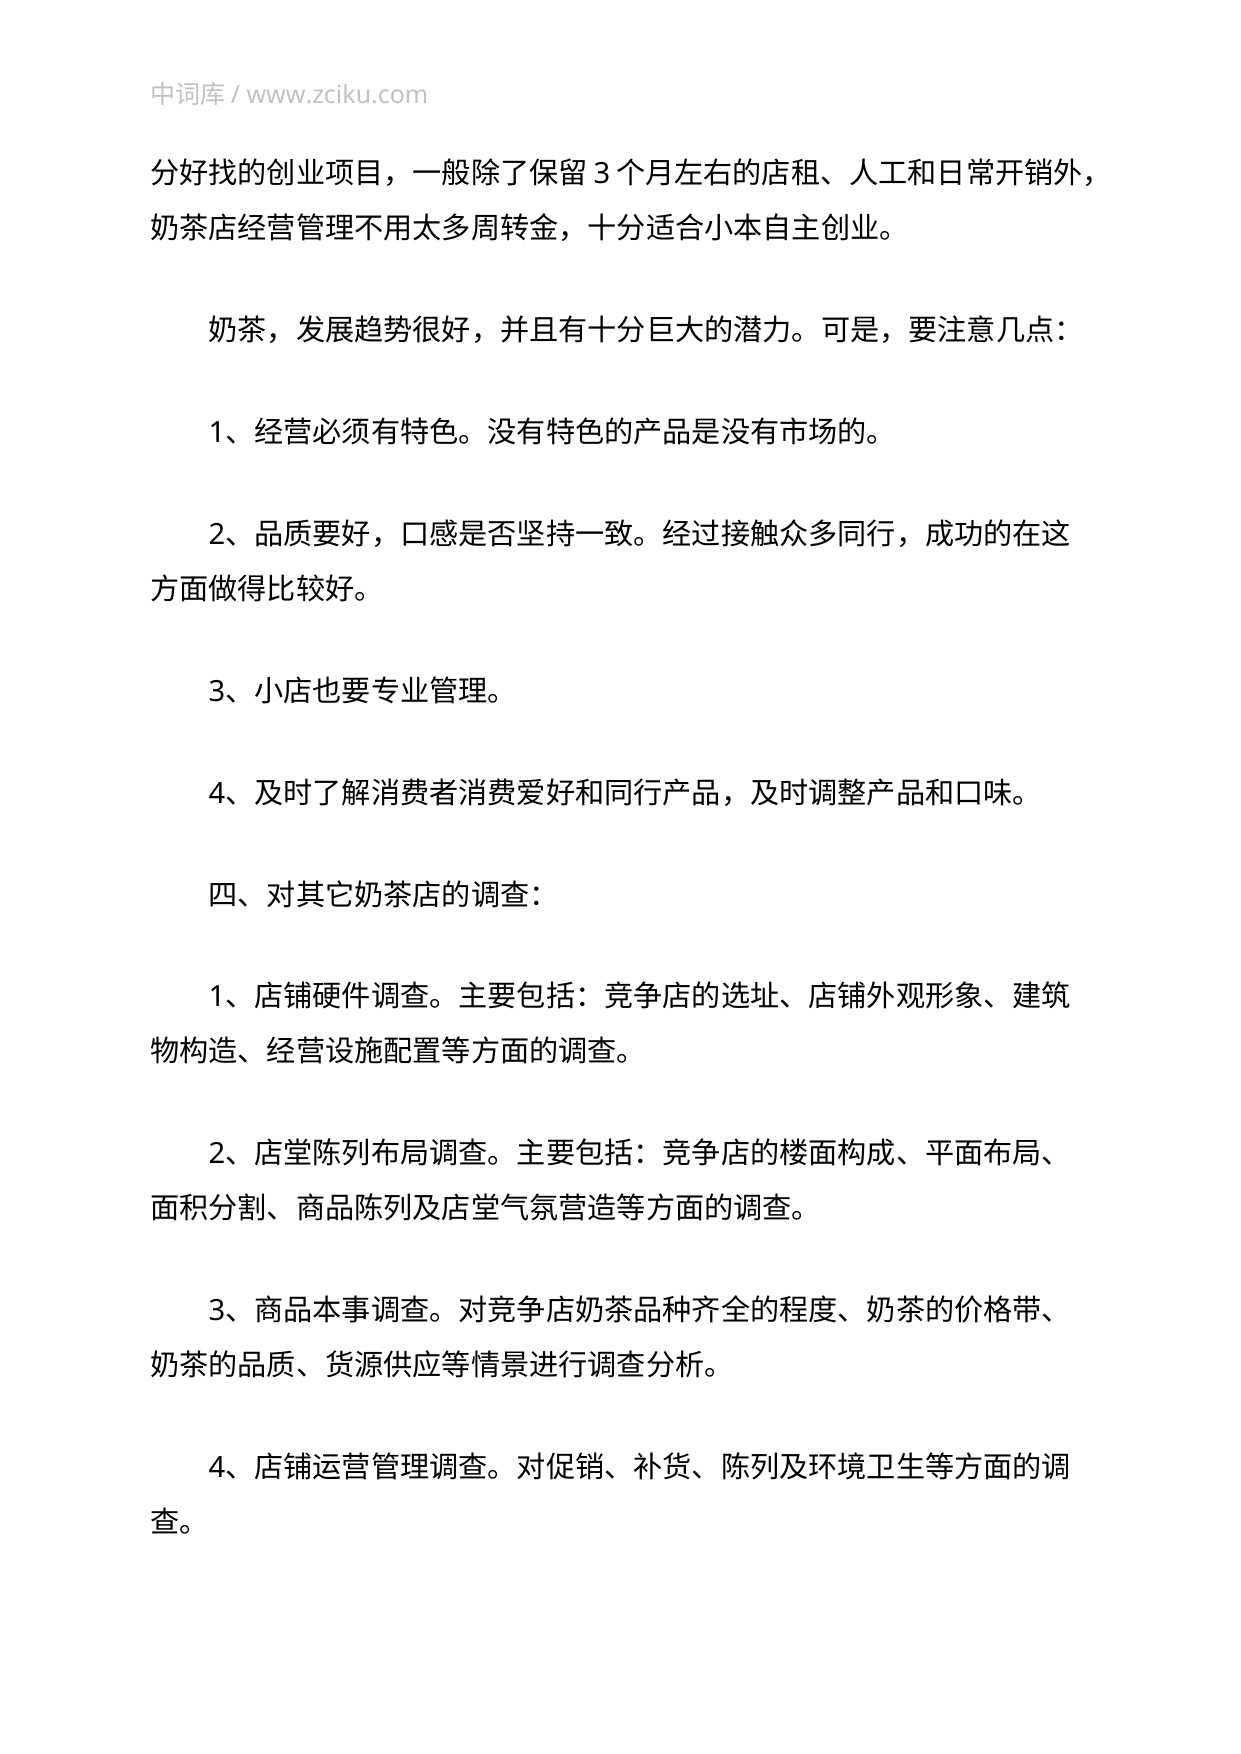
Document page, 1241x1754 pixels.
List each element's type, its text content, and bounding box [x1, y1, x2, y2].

text 3、商品本事调查。对竞争店奶茶品种齐全的程度、奶茶的价格带、奶茶的品质、货源供应等情景进行调查分析。 [150, 1287, 1090, 1384]
text 1、店铺硬件调查。主要包括：竞争店的选址、店铺外观形象、建筑物构造、经营设施配置等方面的调查。 [150, 973, 1090, 1070]
text 4、及时了解消费者消费爱好和同行产品，及时调整产品和口味。 [150, 769, 1090, 812]
text 2、店堂陈列布局调查。主要包括：竞争店的楼面构成、平面布局、面积分割、商品陈列及店堂气氛营造等方面的调查。 [150, 1130, 1090, 1227]
text 1、经营必须有特色。没有特色的产品是没有市场的。 [150, 408, 1090, 451]
text 奶茶，发展趋势很好，并且有十分巨大的潜力。可是，要注意几点： [150, 307, 1090, 349]
text 四、对其它奶茶店的调查： [150, 871, 1090, 913]
text 3、小店也要专业管理。 [150, 667, 1090, 710]
text 2、品质要好，口感是否坚持一致。经过接触众多同行，成功的在这方面做得比较好。 [150, 511, 1090, 608]
text 4、店铺运营管理调查。对促销、补货、陈列及环境卫生等方面的调查。 [150, 1443, 1090, 1541]
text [150, 150, 1090, 247]
